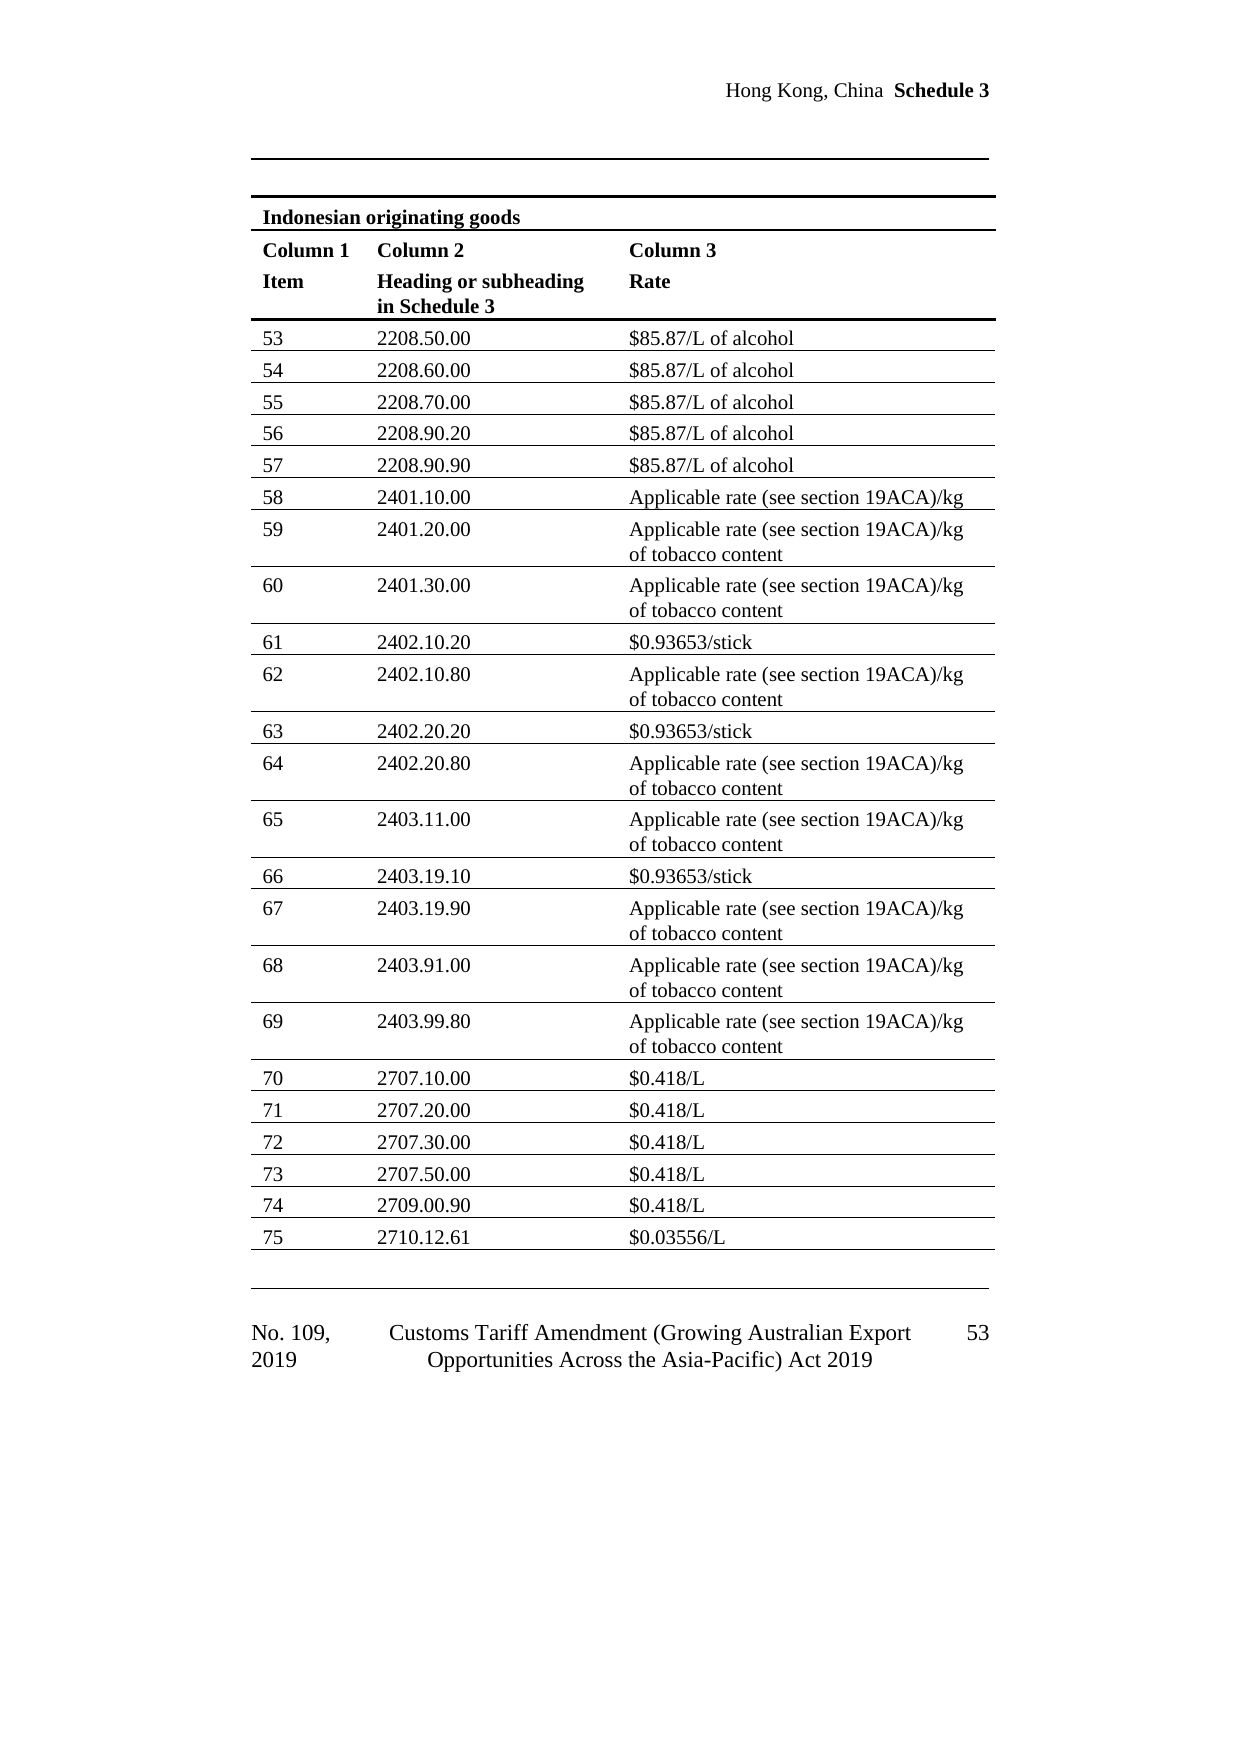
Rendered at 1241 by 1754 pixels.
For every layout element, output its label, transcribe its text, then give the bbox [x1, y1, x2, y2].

table_cell 63 [251, 712, 366, 743]
table_cell $85.87/L of alcohol [618, 321, 995, 350]
table_cell $0.418/L [618, 1060, 995, 1090]
table_cell 60 [251, 567, 366, 622]
table_cell 69 [251, 1003, 366, 1058]
table_cell 2707.10.00 [366, 1060, 618, 1090]
table_cell 57 [251, 446, 366, 477]
table_cell 2401.20.00 [366, 510, 618, 566]
table_cell 2403.91.00 [366, 946, 618, 1002]
table_cell 55 [251, 383, 366, 414]
table_cell 62 [251, 655, 366, 711]
table_cell 2710.12.61 [366, 1218, 618, 1249]
table_cell 2208.90.90 [366, 446, 618, 477]
table_cell 2707.20.00 [366, 1091, 618, 1122]
table_cell 2401.30.00 [366, 567, 618, 622]
table_cell 64 [251, 744, 366, 799]
table_cell 2208.70.00 [366, 383, 618, 414]
table_cell Column 3 Rate [618, 231, 996, 318]
table_cell 2402.20.20 [366, 712, 618, 743]
table_cell 61 [251, 624, 366, 654]
table_cell 2709.00.90 [366, 1187, 618, 1217]
table_cell 74 [251, 1187, 366, 1217]
table_cell Applicable rate (see section 19ACA)/kg of tobacco content [618, 889, 995, 945]
table_cell $0.418/L [618, 1091, 995, 1122]
table_cell $85.87/L of alcohol [618, 415, 995, 445]
table_cell 56 [251, 415, 366, 445]
table_cell 68 [251, 946, 366, 1002]
table_cell 73 [251, 1155, 366, 1186]
table_cell 71 [251, 1091, 366, 1122]
table_cell $0.93653/stick [618, 624, 995, 654]
table_cell $85.87/L of alcohol [618, 351, 995, 382]
table_cell Column 1 Item [251, 231, 366, 318]
table_cell 67 [251, 889, 366, 945]
table_cell 2208.50.00 [366, 321, 618, 350]
table_cell $85.87/L of alcohol [618, 446, 995, 477]
table_cell 2208.90.20 [366, 415, 618, 445]
table_cell 65 [251, 801, 366, 856]
table_cell 70 [251, 1060, 366, 1090]
table_cell 72 [251, 1123, 366, 1154]
table_cell 2403.19.10 [366, 858, 618, 888]
table_cell 75 [251, 1218, 366, 1249]
table_cell $0.418/L [618, 1123, 995, 1154]
table_cell Applicable rate (see section 19ACA)/kg of tobacco content [618, 655, 995, 711]
table_cell 2208.60.00 [366, 351, 618, 382]
table_cell 59 [251, 510, 366, 566]
table_cell 2707.30.00 [366, 1123, 618, 1154]
table_cell $0.418/L [618, 1155, 995, 1186]
table_cell $0.93653/stick [618, 858, 995, 888]
table_cell 54 [251, 351, 366, 382]
table_cell 2707.50.00 [366, 1155, 618, 1186]
table_cell Applicable rate (see section 19ACA)/kg [618, 478, 995, 509]
table_cell Applicable rate (see section 19ACA)/kg of tobacco content [618, 567, 995, 622]
table_cell $0.418/L [618, 1187, 995, 1217]
table_cell $85.87/L of alcohol [618, 383, 995, 414]
table_header Indonesian originating goods [251, 198, 996, 229]
table_cell 2402.20.80 [366, 744, 618, 799]
table_cell $0.93653/stick [618, 712, 995, 743]
table_cell 58 [251, 478, 366, 509]
table_cell Column 2 Heading or subheading in Schedule 3 [366, 231, 618, 318]
table_cell $0.03556/L [618, 1218, 995, 1249]
table_cell 2401.10.00 [366, 478, 618, 509]
table_cell 53 [251, 321, 366, 350]
table_cell 66 [251, 858, 366, 888]
table_cell Applicable rate (see section 19ACA)/kg of tobacco content [618, 946, 995, 1002]
table_cell Applicable rate (see section 19ACA)/kg of tobacco content [618, 801, 995, 856]
table_cell 2402.10.80 [366, 655, 618, 711]
table_cell 2403.19.90 [366, 889, 618, 945]
table_cell 2403.99.80 [366, 1003, 618, 1058]
table_cell 2402.10.20 [366, 624, 618, 654]
table_cell Applicable rate (see section 19ACA)/kg of tobacco content [618, 744, 995, 799]
table_cell Applicable rate (see section 19ACA)/kg of tobacco content [618, 510, 995, 566]
table_cell Applicable rate (see section 19ACA)/kg of tobacco content [618, 1003, 995, 1058]
table_cell 2403.11.00 [366, 801, 618, 856]
